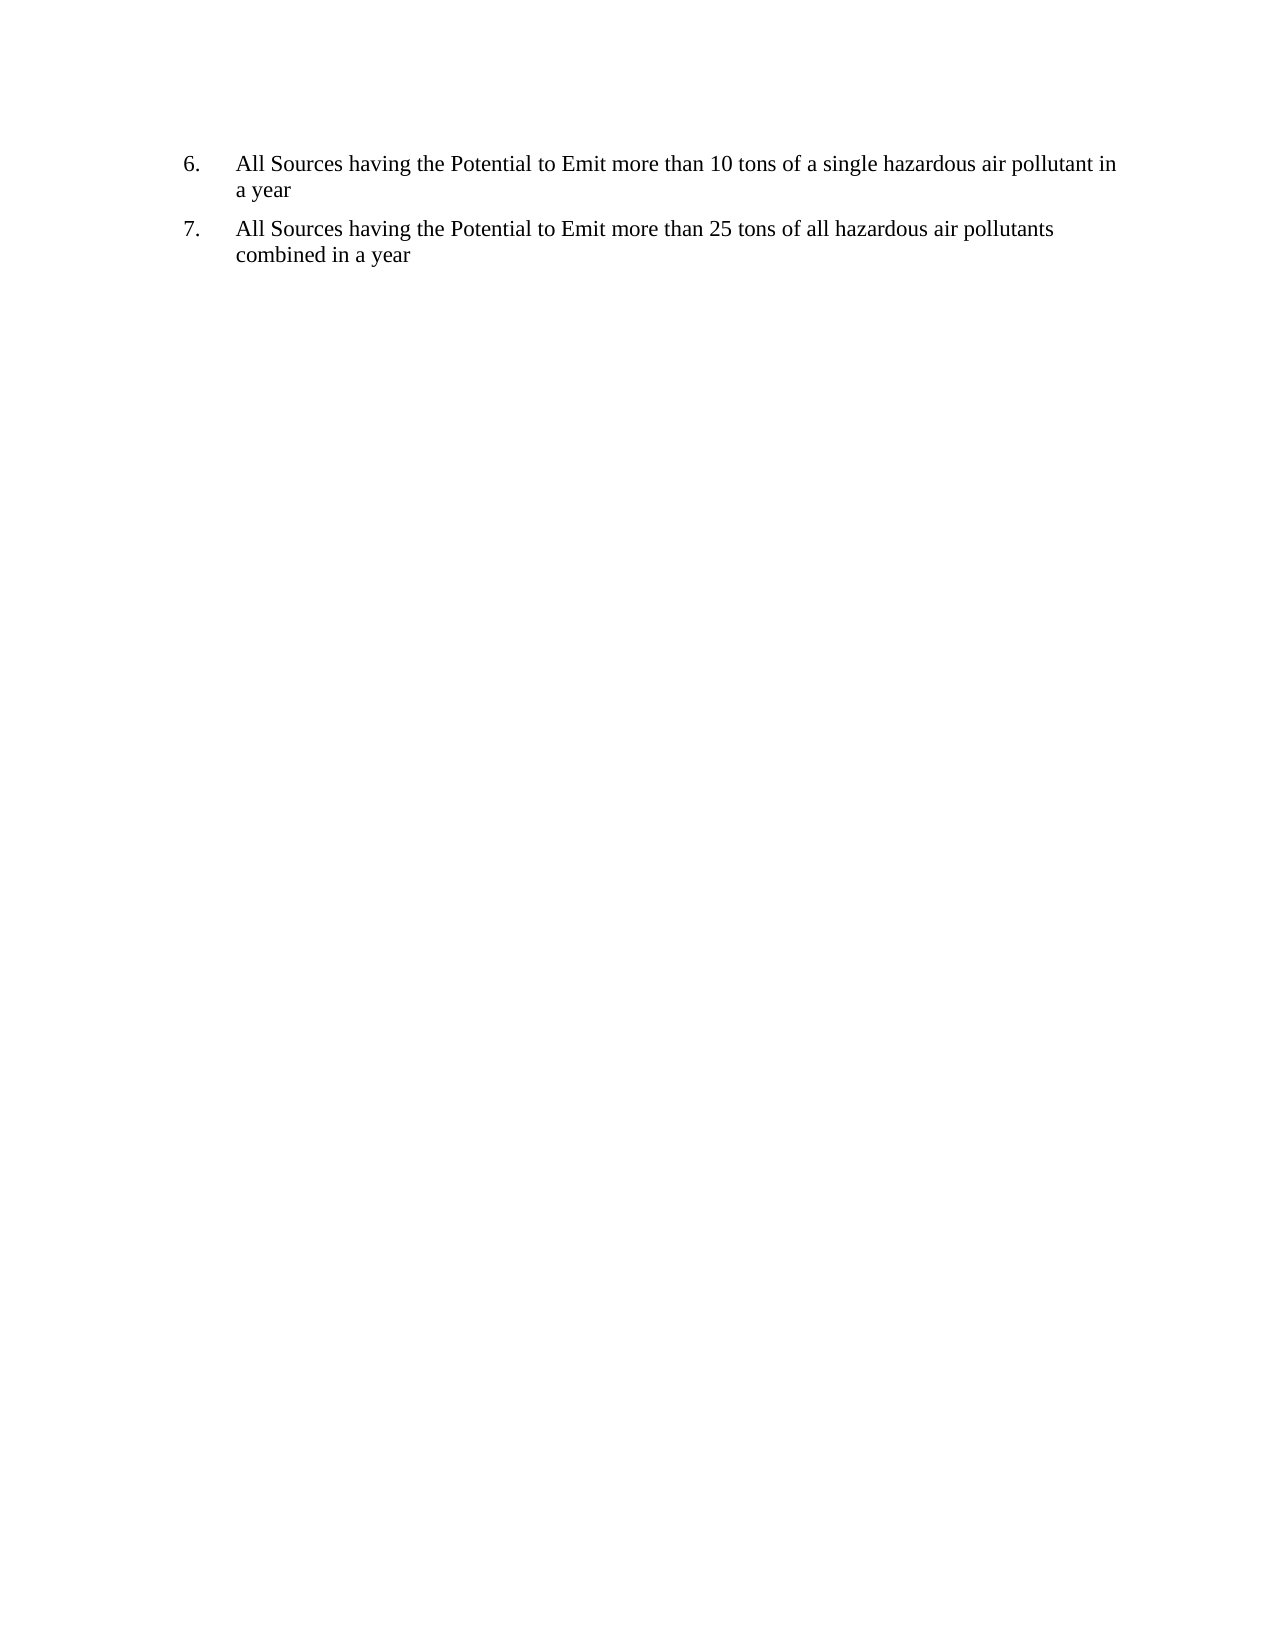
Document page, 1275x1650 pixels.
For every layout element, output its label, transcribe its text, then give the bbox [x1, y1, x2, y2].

text 7. All Sources having the Potential to Emit more than 25 tons of all hazardous air pollutants combined in a year [183, 215, 1126, 268]
text 6. All Sources having the Potential to Emit more than 10 tons of a single hazardous air pollutant in a year [183, 150, 1126, 203]
